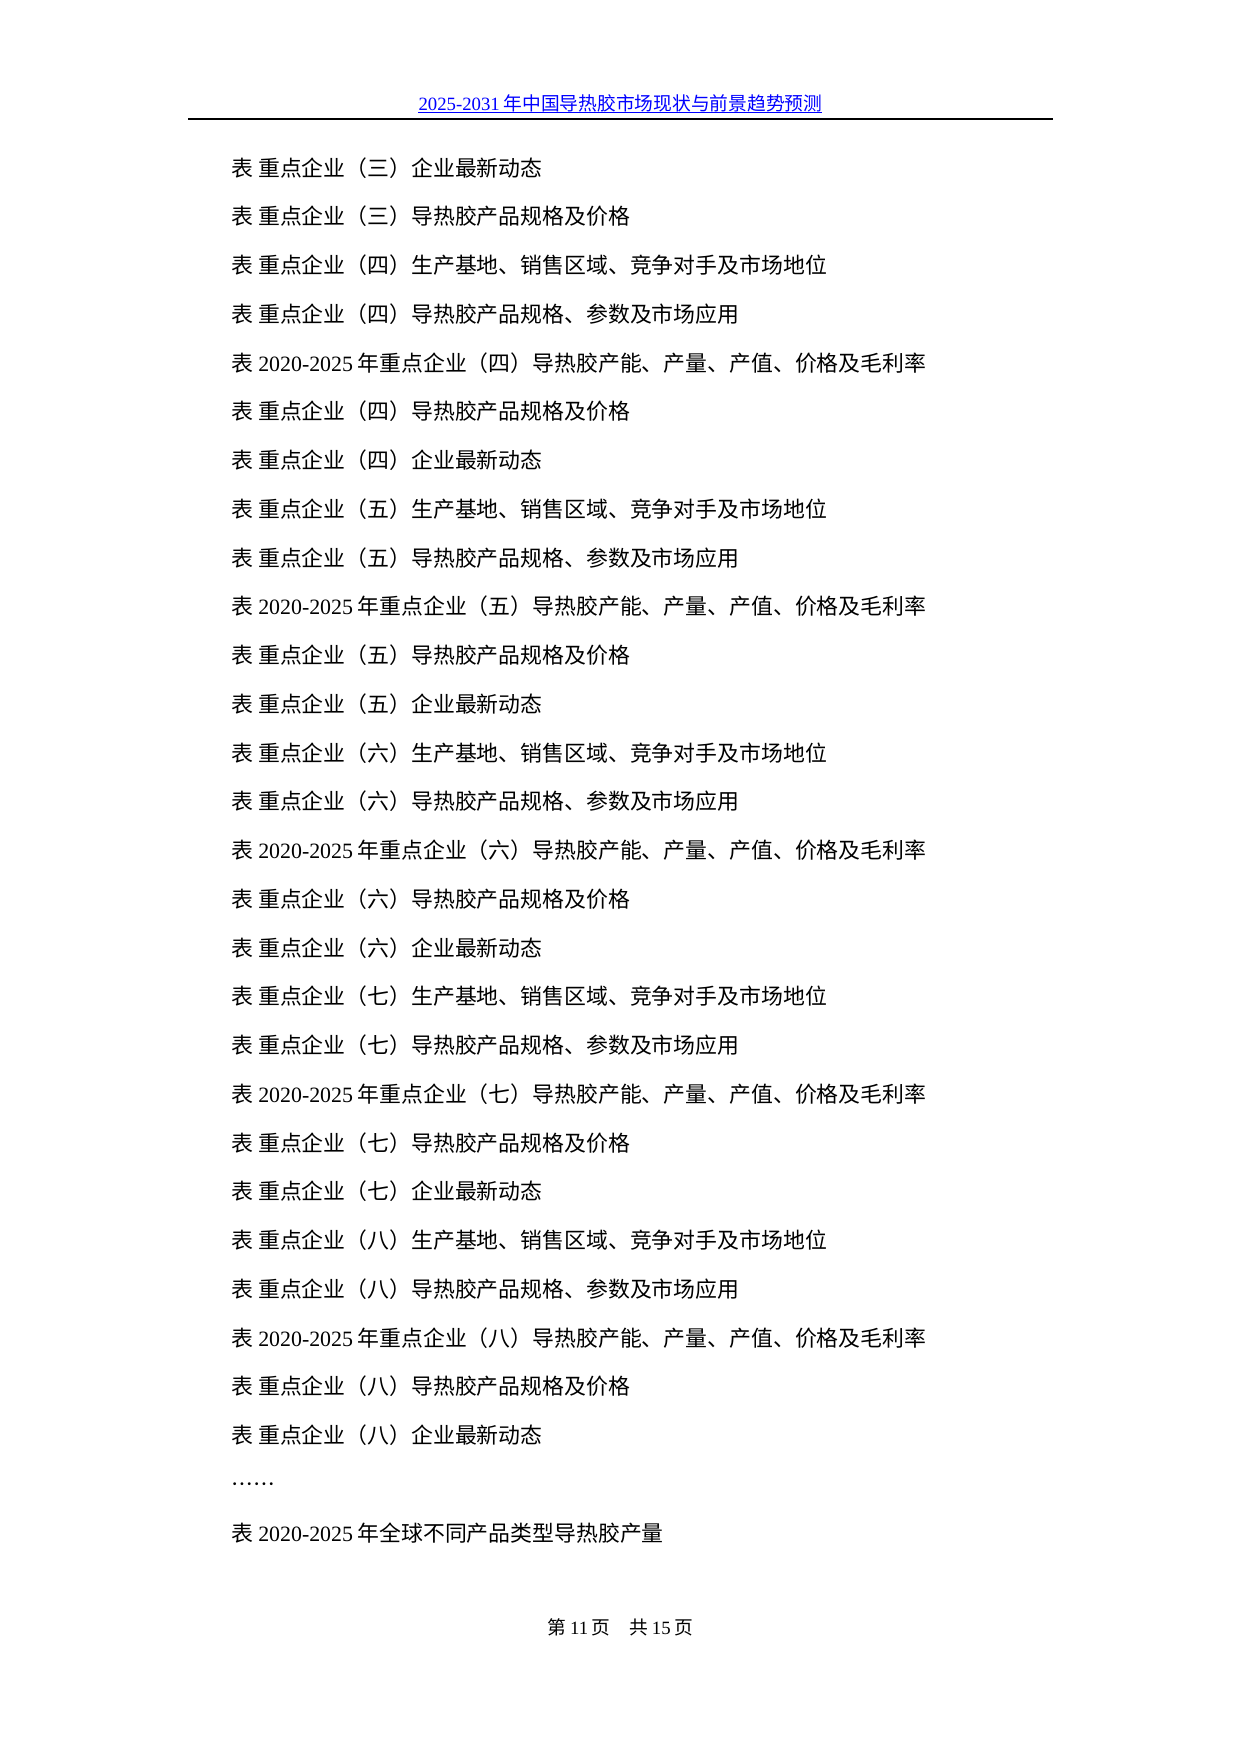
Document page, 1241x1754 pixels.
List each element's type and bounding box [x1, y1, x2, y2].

text [187, 150, 1053, 1548]
